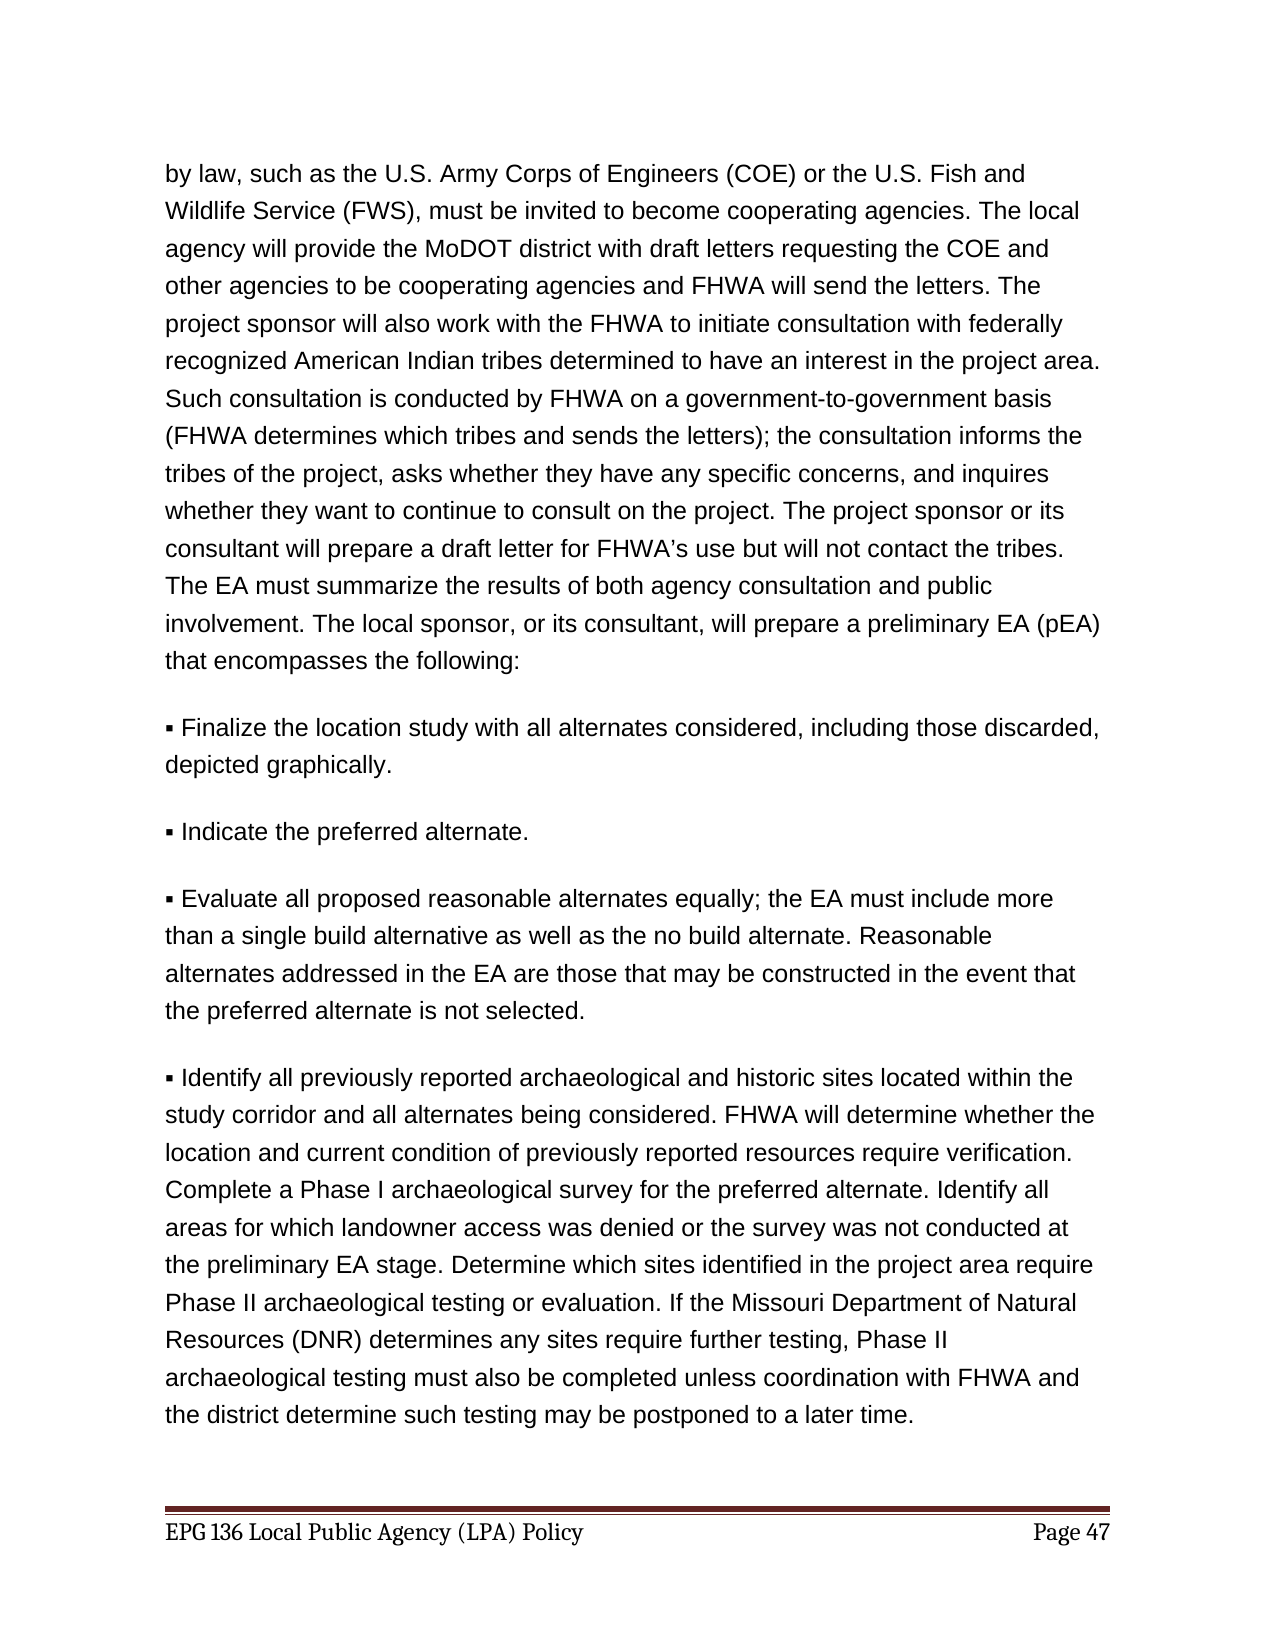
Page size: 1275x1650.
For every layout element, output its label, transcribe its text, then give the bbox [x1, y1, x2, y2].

text ▪ Evaluate all proposed reasonable alternates equally; the EA must include more than a single build alternative as well as the no build alternate. Reasonable alternates addressed in the EA are those that may be constructed in the event that the preferred alternate is not selected. [165, 875, 1110, 1025]
text ▪ Identify all previously reported archaeological and historic sites located within the study corridor and all alternates being considered. FHWA will determine whether the location and current condition of previously reported resources require verification. Complete a Phase I archaeological survey for the preferred alternate. Identify all areas for which landowner access was denied or the survey was not conducted at the preliminary EA stage. Determine which sites identified in the project area require Phase II archaeological testing or evaluation. If the Missouri Department of Natural Resources (DNR) determines any sites require further testing, Phase II archaeological testing must also be completed unless coordination with FHWA and the district determine such testing may be postponed to a later time. [165, 1054, 1110, 1429]
text ▪ Indicate the preferred alternate. [165, 808, 1110, 846]
text ▪ Finalize the location study with all alternates considered, including those discarded, depicted graphically. [165, 704, 1110, 779]
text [165, 150, 1110, 675]
